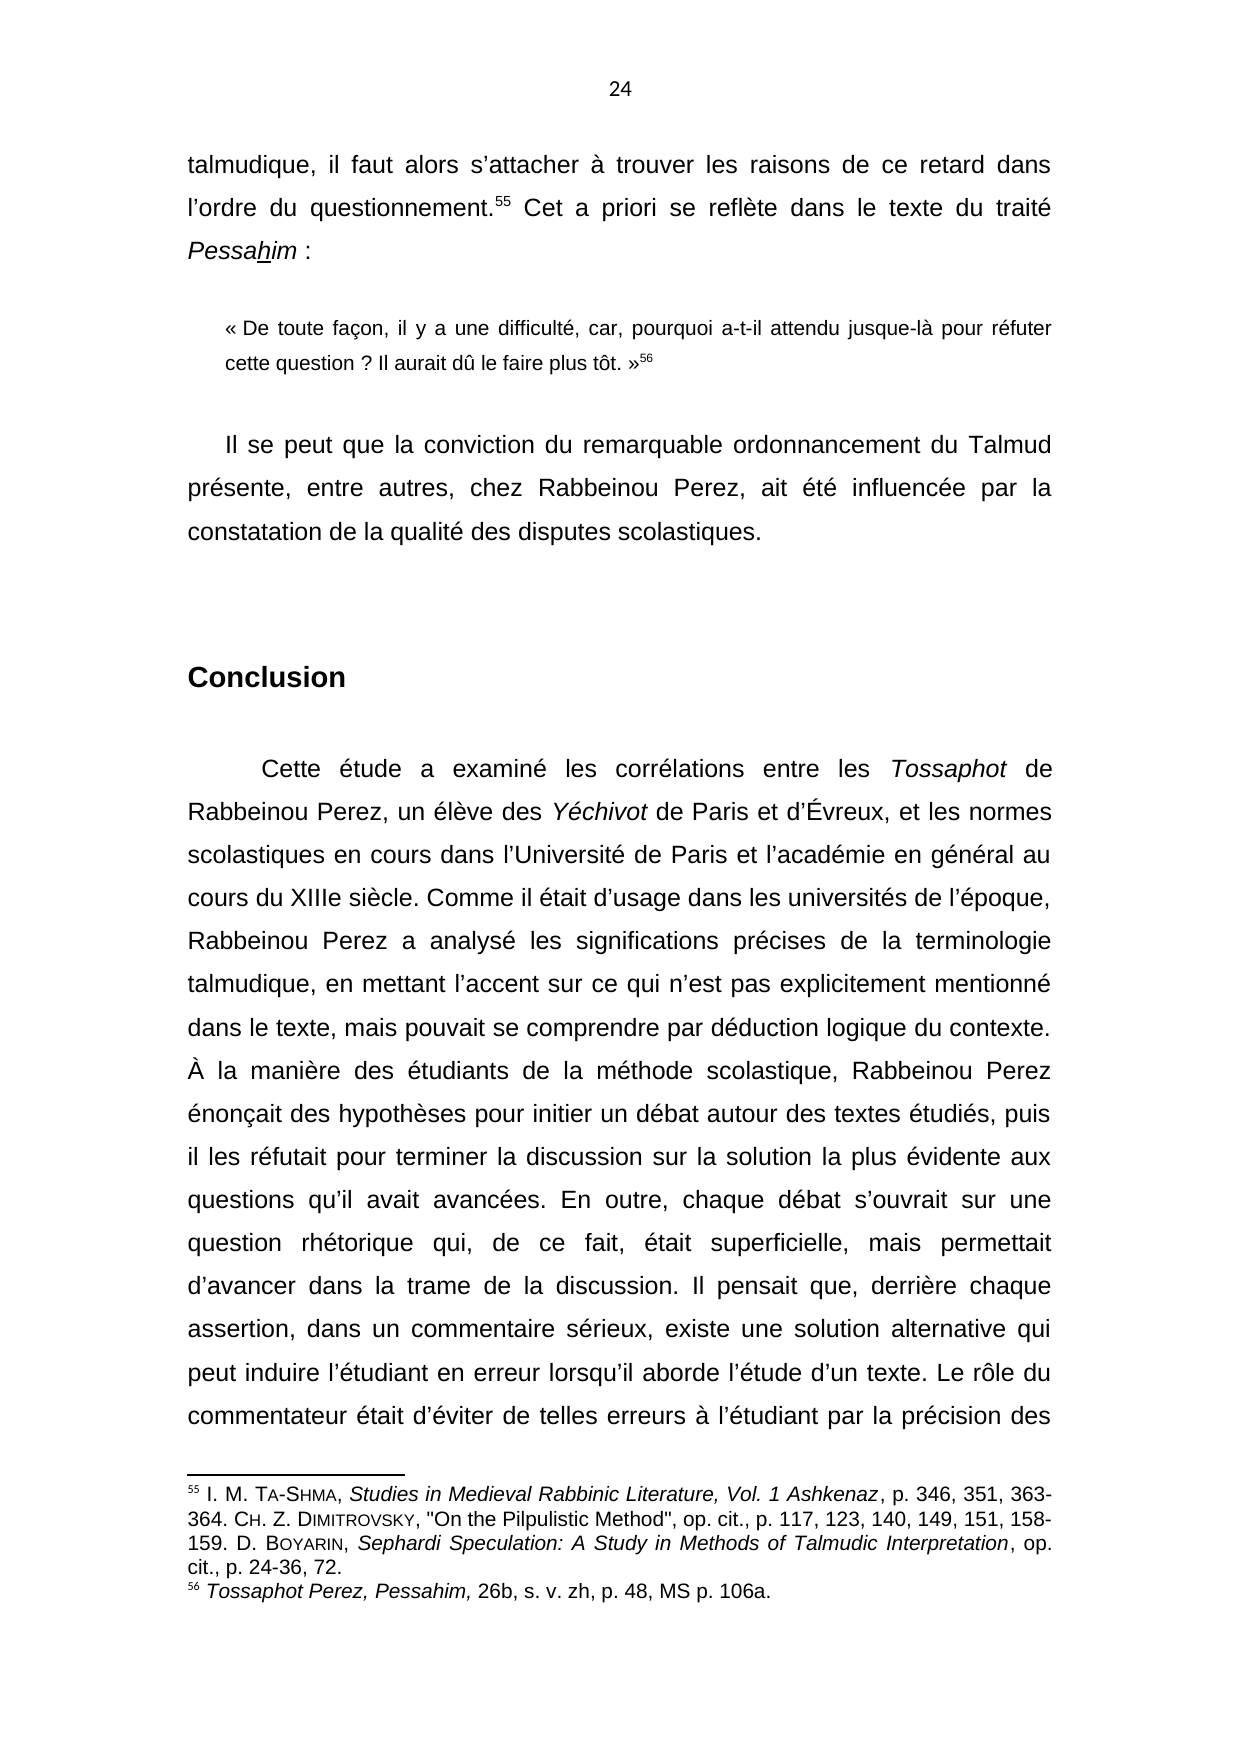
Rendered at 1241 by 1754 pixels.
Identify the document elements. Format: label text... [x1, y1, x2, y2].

text Il se peut que la conviction du remarquable ordonnancement du Talmud présente, entre autres, chez Rabbeinou Perez, ait été influencée par la constatation de la qualité des disputes scolastiques. [187, 430, 1053, 545]
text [187, 754, 1053, 1429]
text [187, 150, 1053, 265]
text « De toute façon, il y a une difficulté, car, pourquoi a-t-il attendu jusque-là pour réfuter cette question ? Il aurait dû le faire plus tôt. » [225, 315, 1053, 375]
text Conclusion [187, 660, 1053, 694]
